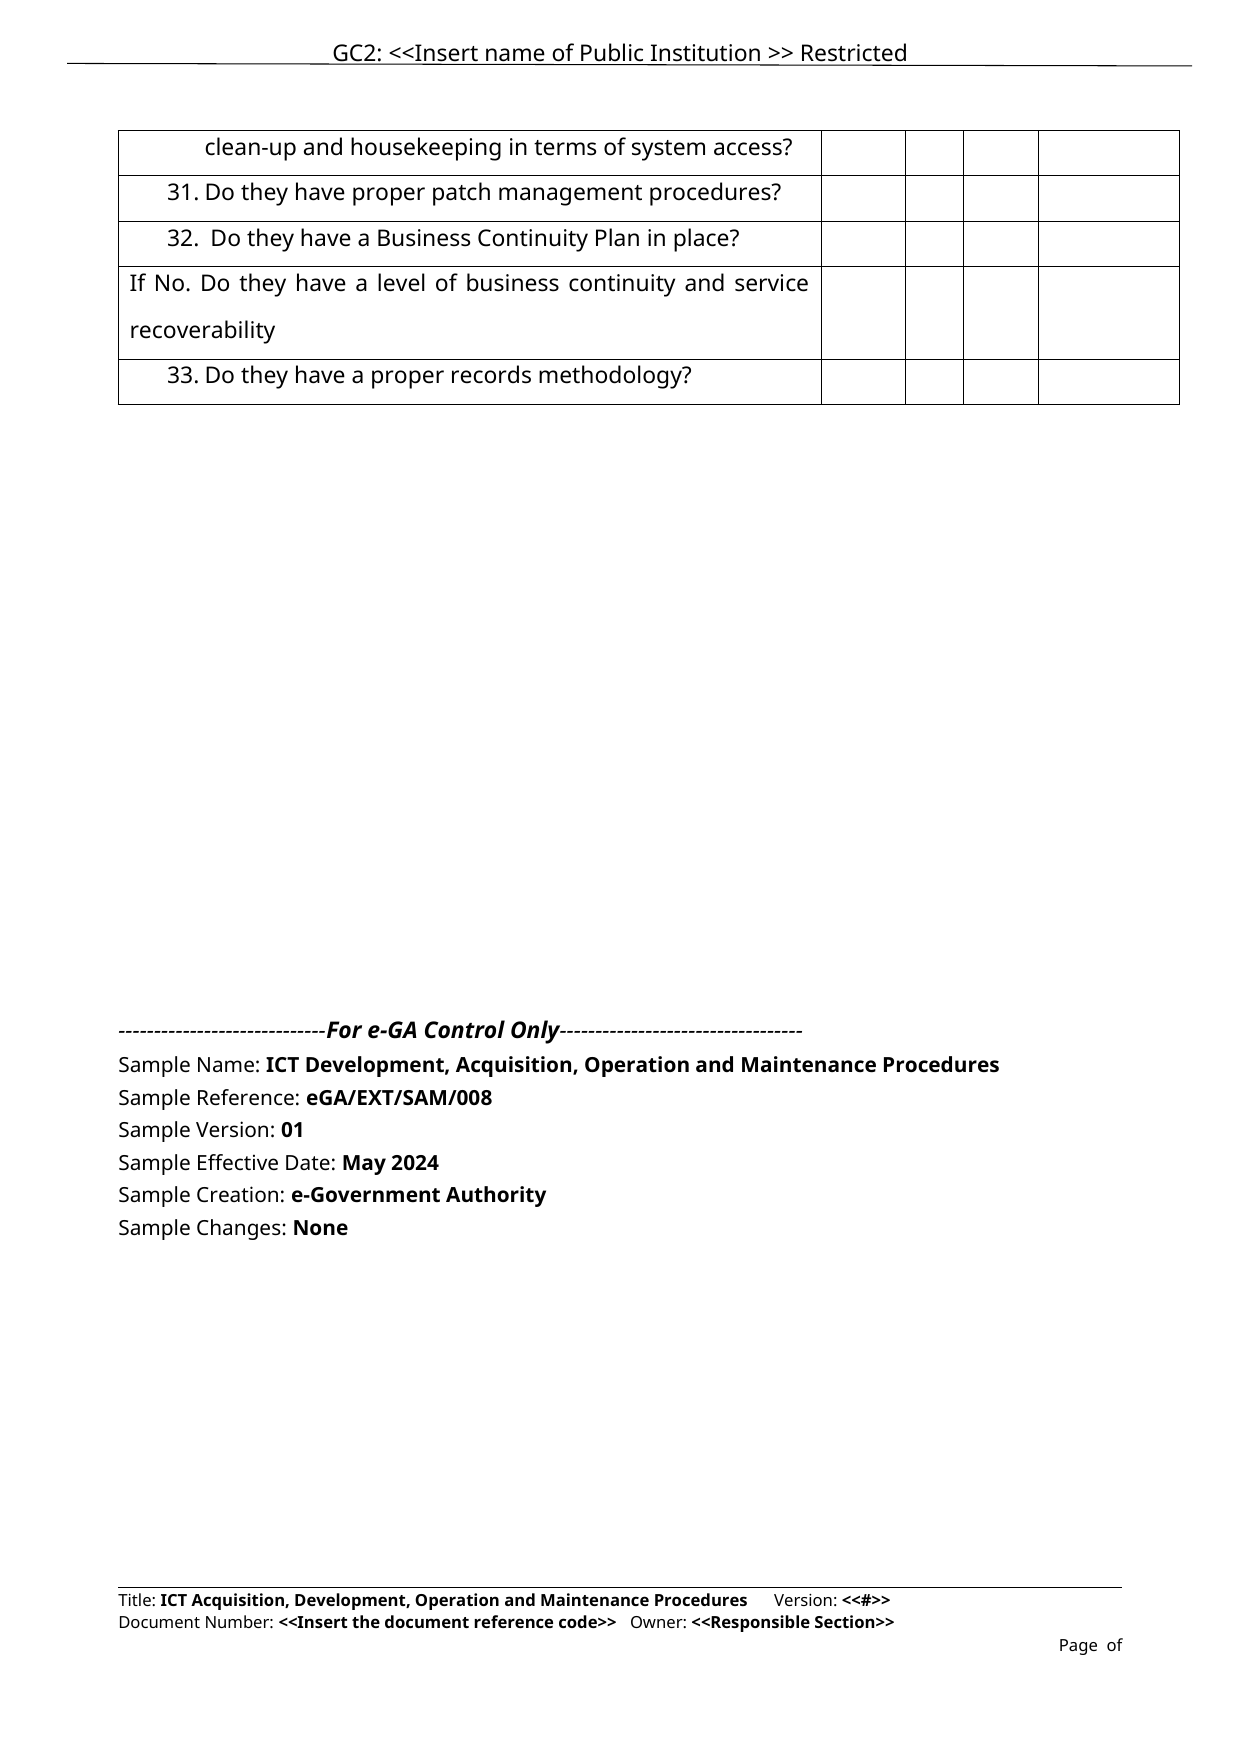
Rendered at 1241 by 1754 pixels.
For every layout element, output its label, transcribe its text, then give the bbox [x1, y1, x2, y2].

table_cell [1039, 222, 1179, 266]
table_cell [1039, 267, 1179, 358]
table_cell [119, 131, 821, 175]
table_cell [964, 360, 1038, 404]
table_cell [822, 267, 905, 358]
table_cell [1039, 360, 1179, 404]
text Sample Version: 01 [118, 1115, 1122, 1144]
text Sample Changes: None [118, 1213, 1122, 1242]
table_cell [964, 222, 1038, 266]
table_cell [1039, 176, 1179, 221]
table_cell If No. Do they have a level of business continuity and service recoverability [119, 267, 821, 358]
table_cell [906, 360, 963, 404]
text Sample Name: ICT Development, Acquisition, Operation and Maintenance Procedures [118, 1050, 1122, 1079]
table_cell [964, 131, 1038, 175]
table_cell Do they have a proper records methodology? [119, 360, 821, 404]
text -----------------------------For e-GA Control Only---------------------------------- [118, 1014, 1122, 1046]
table_cell [822, 222, 905, 266]
table_cell [906, 176, 963, 221]
table_cell [822, 131, 905, 175]
table_cell [822, 360, 905, 404]
table_cell [906, 131, 963, 175]
table_cell [964, 267, 1038, 358]
table_cell Do they have proper patch management procedures? [119, 176, 821, 221]
text Sample Creation: e-Government Authority [118, 1181, 1122, 1209]
table_cell [906, 267, 963, 358]
text Sample Reference: eGA/EXT/SAM/008 [118, 1083, 1122, 1111]
table_cell [964, 176, 1038, 221]
table_cell Do they have a Business Continuity Plan in place? [119, 222, 821, 266]
text Sample Effective Date: May 2024 [118, 1148, 1122, 1176]
table_cell [1039, 131, 1179, 175]
table_cell [822, 176, 905, 221]
table_cell [906, 222, 963, 266]
